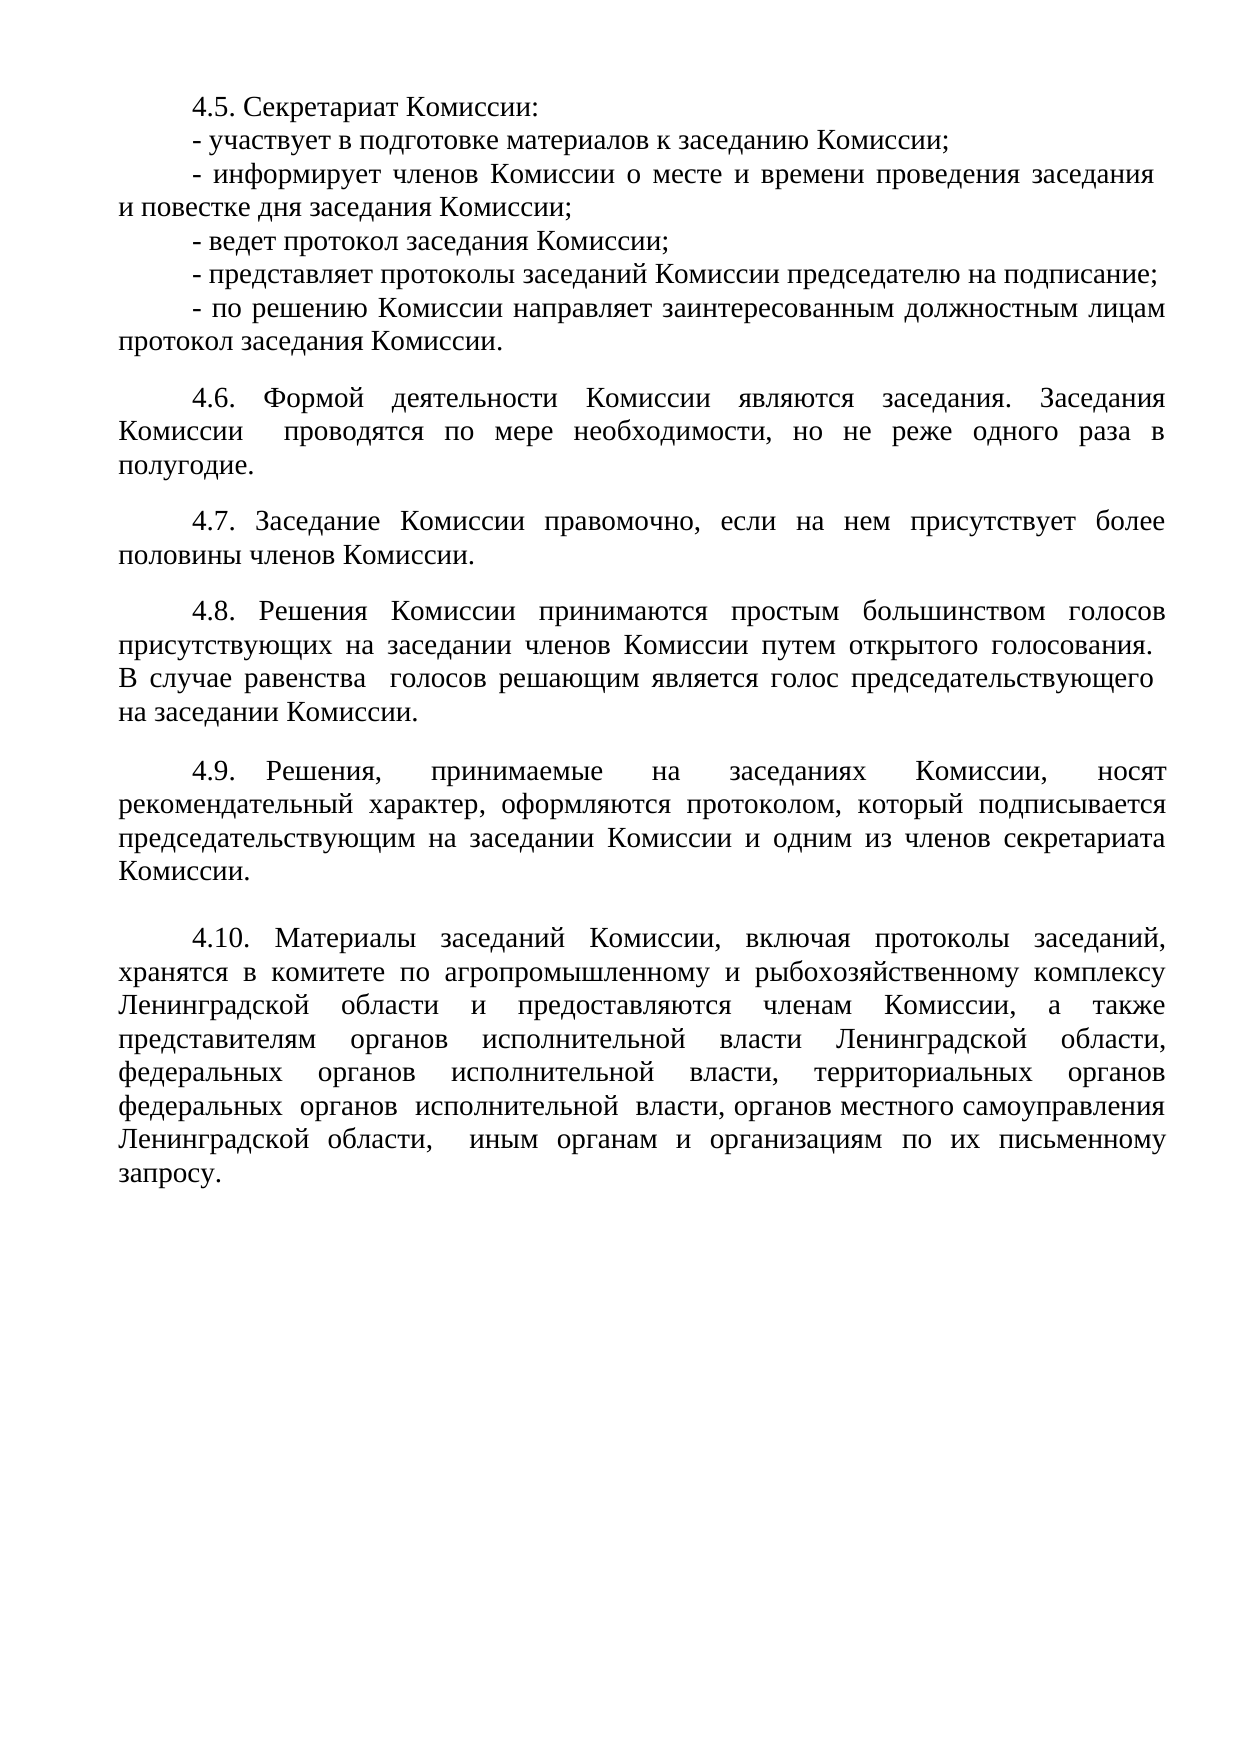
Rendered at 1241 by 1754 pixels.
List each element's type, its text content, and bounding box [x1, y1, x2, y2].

text 4.7. Заседание Комиссии правомочно, если на нем присутствует более половины членов Комиссии. [118, 503, 1167, 571]
text - по решению Комиссии направляет заинтересованным должностным лицам протокол заседания Комиссии. [118, 290, 1167, 357]
text - участвует в подготовке материалов к заседанию Комиссии; [118, 122, 1167, 156]
text - представляет протоколы заседаний Комиссии председателю на подписание; [118, 256, 1167, 290]
text 4.8. Решения Комиссии принимаются простым большинством голосов присутствующих на заседании членов Комиссии путем открытого голосования. В случае равенства голосов решающим является голос председательствующего на заседании Комиссии. [118, 593, 1167, 728]
text 4.9. Решения, принимаемые на заседаниях Комиссии, носят рекомендательный характер, оформляются протоколом, который подписывается председательствующим на заседании Комиссии и одним из членов секретариата Комиссии. [118, 753, 1167, 887]
text - информирует членов Комиссии о месте и времени проведения заседания и повестке дня заседания Комиссии; [118, 156, 1167, 223]
text 4.5. Секретариат Комиссии: [118, 89, 1167, 122]
text 4.6. Формой деятельности Комиссии являются заседания. Заседания Комиссии проводятся по мере необходимости, но не реже одного раза в полугодие. [118, 380, 1167, 481]
text - ведет протокол заседания Комиссии; [118, 223, 1167, 256]
text 4.10. Материалы заседаний Комиссии, включая протоколы заседаний, хранятся в комитете по агропромышленному и рыбохозяйственному комплексу Ленинградской области и предоставляются членам Комиссии, а также представителям органов исполнительной власти Ленинградской области, федеральных органов исполнительной власти, территориальных органов федеральных органов исполнительной власти, органов местного самоуправления Ленинградской области, иным органам и организациям по их письменному запросу. [118, 920, 1167, 1189]
